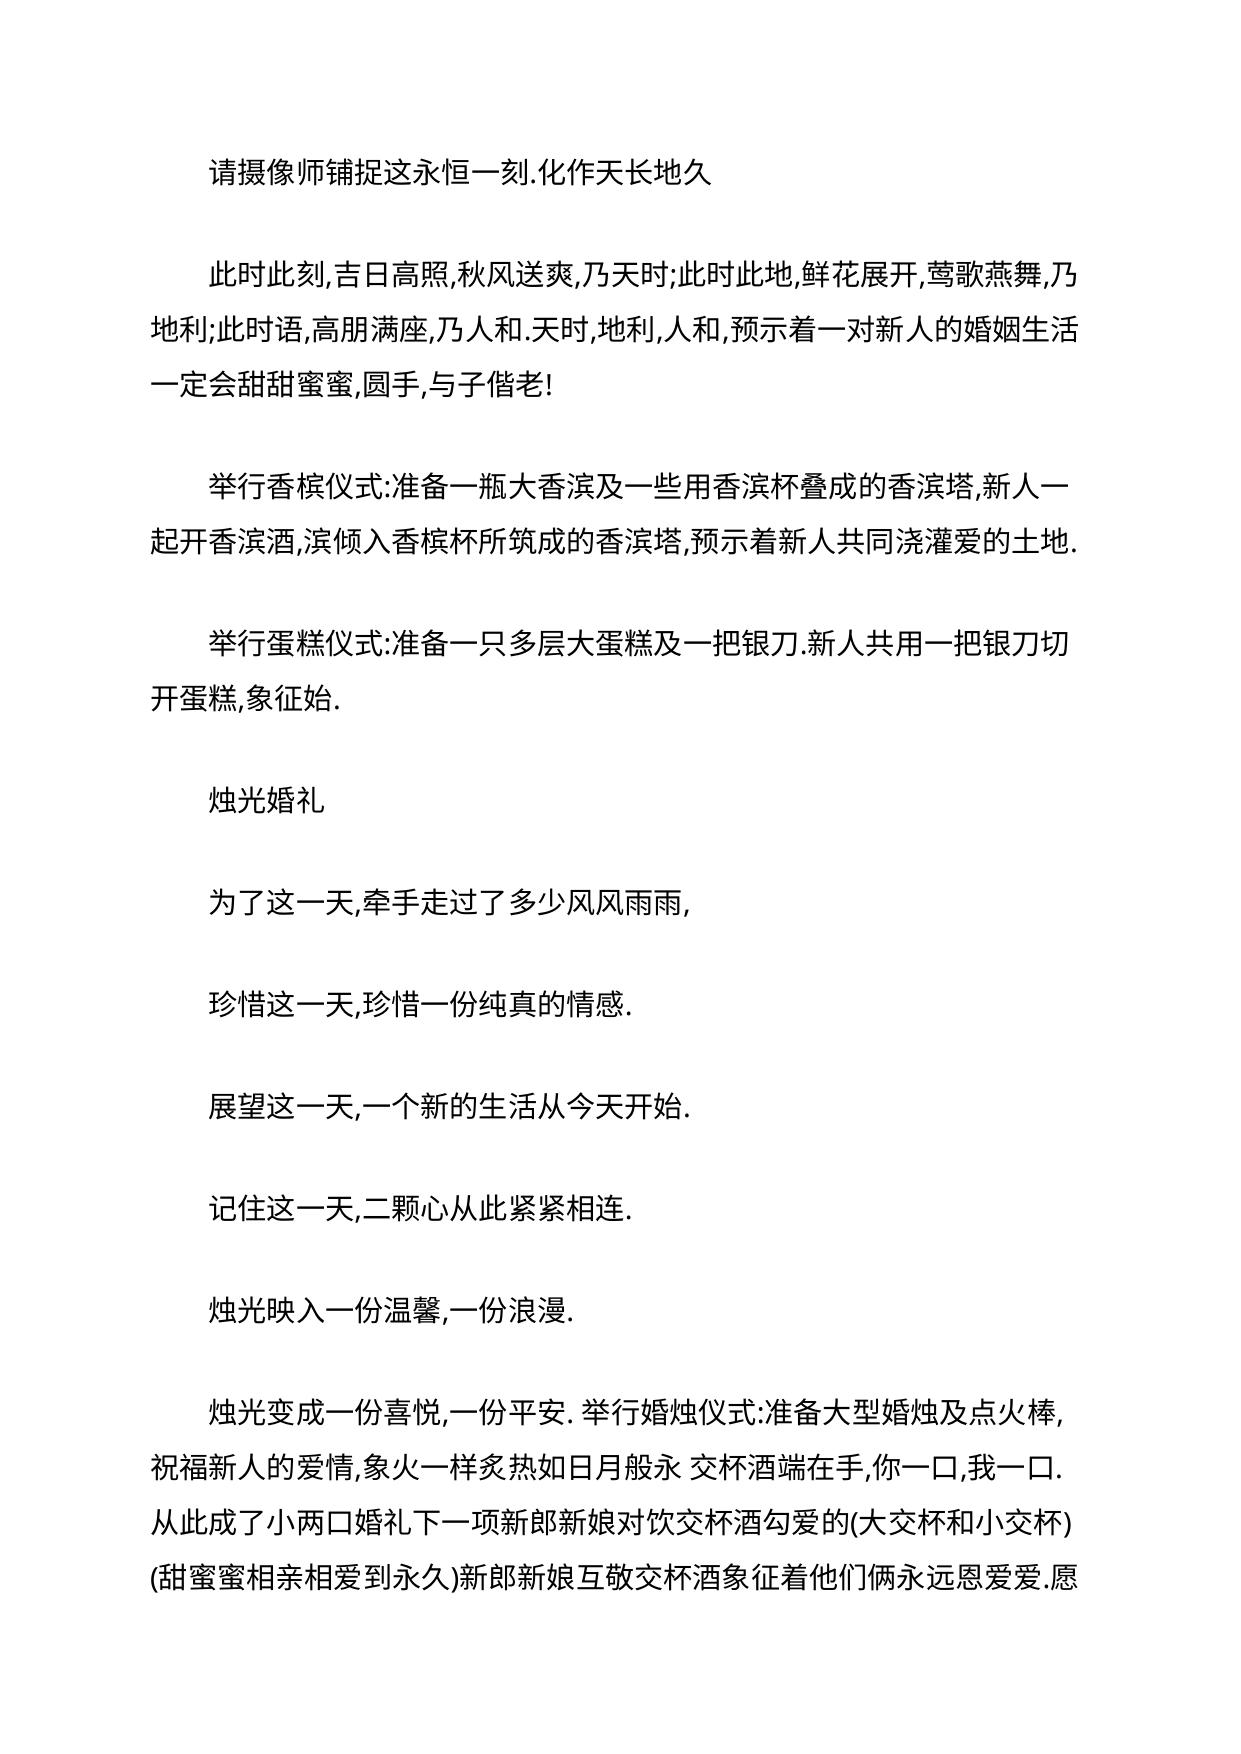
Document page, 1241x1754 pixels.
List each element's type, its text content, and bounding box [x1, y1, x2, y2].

text 展望这一天,一个新的生活从今天开始. [150, 1084, 1090, 1126]
text 烛光婚礼 [150, 778, 1090, 820]
text 记住这一天,二颗心从此紧紧相连. [150, 1186, 1090, 1228]
text 为了这一天,牵手走过了多少风风雨雨, [150, 880, 1090, 922]
text 烛光映入一份温馨,一份浪漫. [150, 1288, 1090, 1330]
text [150, 1389, 1090, 1597]
text 举行蛋糕仪式:准备一只多层大蛋糕及一把银刀.新人共用一把银刀切开蛋糕,象征始. [150, 621, 1090, 718]
text 珍惜这一天,珍惜一份纯真的情感. [150, 982, 1090, 1024]
text 举行香槟仪式:准备一瓶大香滨及一些用香滨杯叠成的香滨塔,新人一起开香滨酒,滨倾入香槟杯所筑成的香滨塔,预示着新人共同浇灌爱的土地. [150, 464, 1090, 561]
text 此时此刻,吉日高照,秋风送爽,乃天时;此时此地,鲜花展开,莺歌燕舞,乃地利;此时语,高朋满座,乃人和.天时,地利,人和,预示着一对新人的婚姻生活一定会甜甜蜜蜜,圆手,与子偕老! [150, 252, 1090, 404]
text 请摄像师铺捉这永恒一刻.化作天长地久 [150, 150, 1090, 192]
